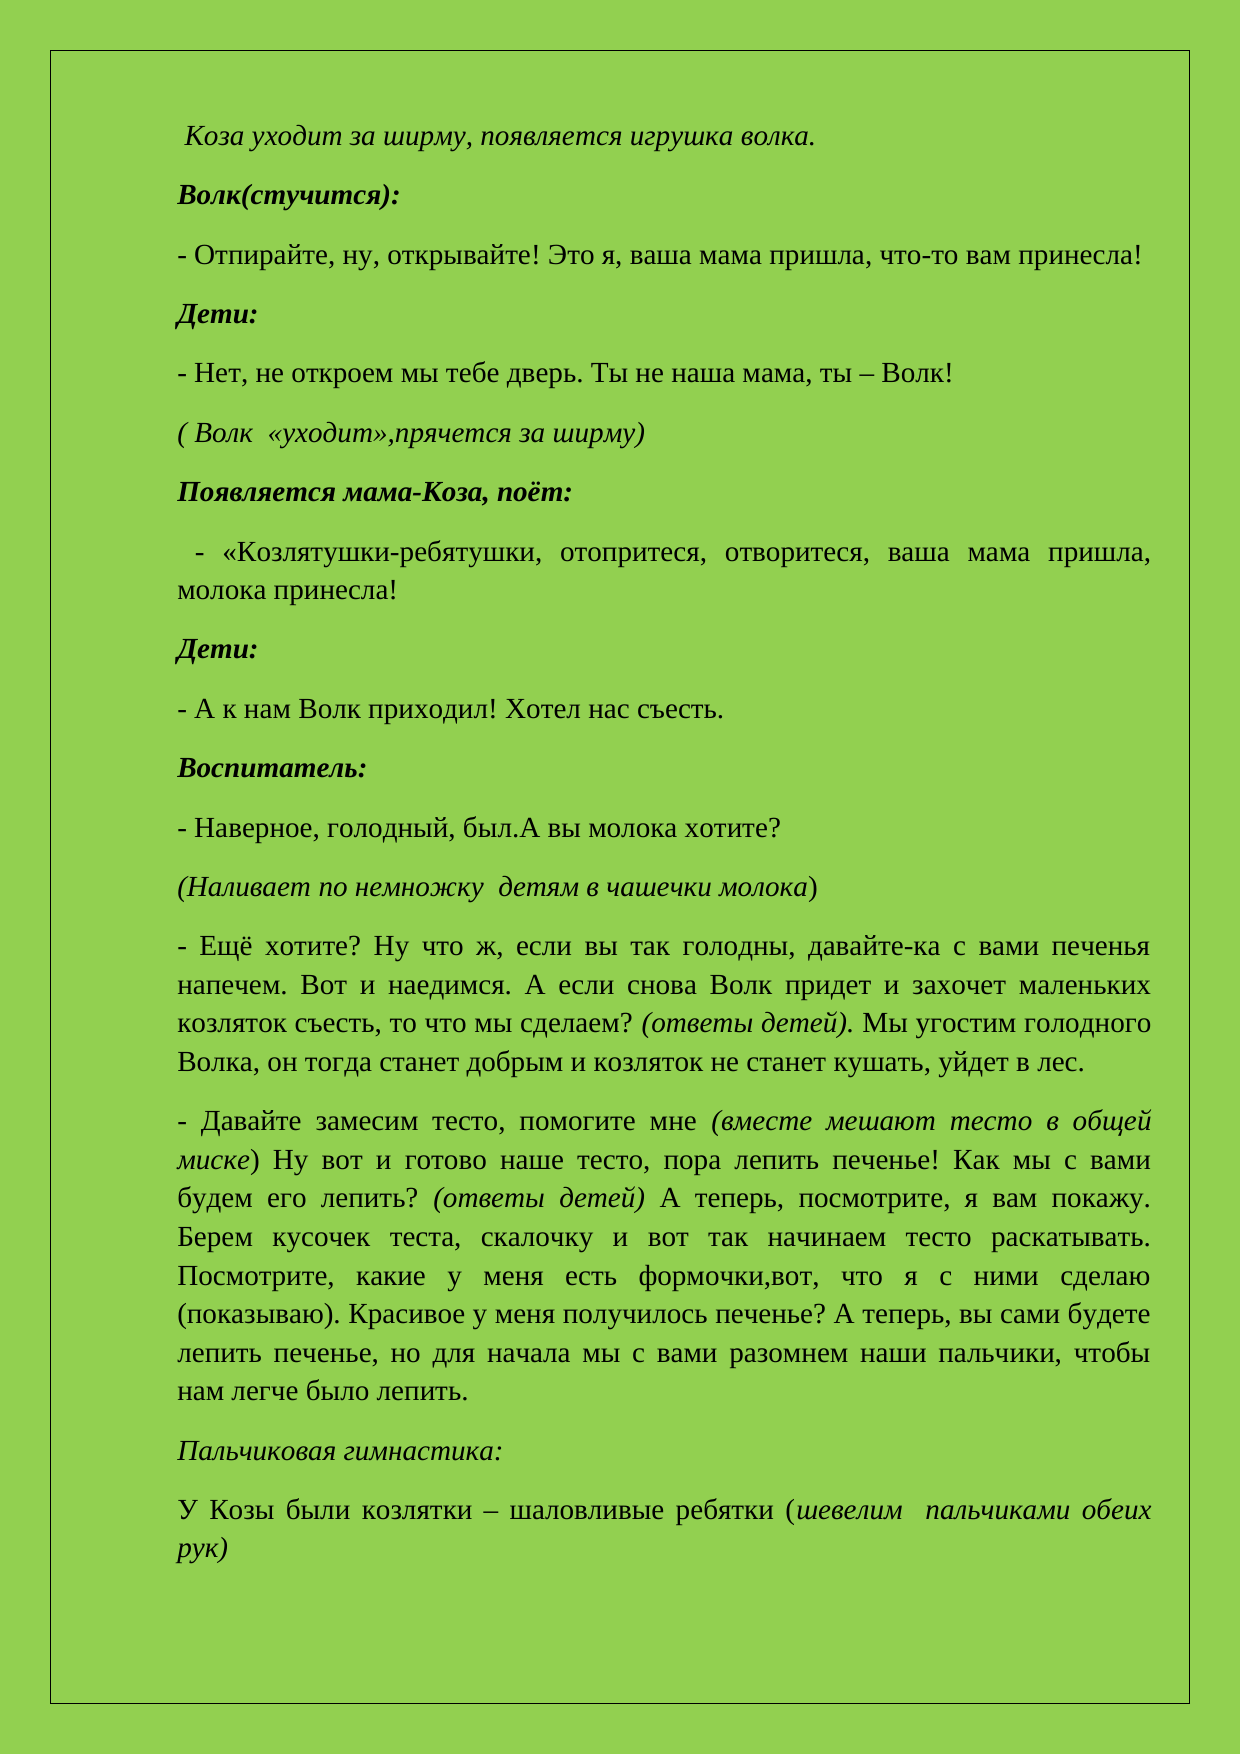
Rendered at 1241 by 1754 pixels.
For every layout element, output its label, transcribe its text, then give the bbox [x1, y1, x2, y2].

text Дети: [177, 632, 1152, 665]
text Дети: [177, 296, 1152, 330]
text У Козы были козлятки – шаловливые ребятки (шевелим пальчиками обеих рук) [177, 1492, 1152, 1564]
text - Давайте замесим тесто, помогите мне (вместе мешают тесто в общей миске) Ну вот и готово наше тесто, пора лепить печенье! Как мы с вами будем его лепить? (ответы детей) А теперь, посмотрите, я вам покажу. Берем кусочек теста, скалочку и вот так начинаем тесто раскатывать. Посмотрите, какие у меня есть формочки,вот, что я с ними сделаю (показываю). Красивое у меня получилось печенье? А теперь, вы сами будете лепить печенье, но для начала мы с вами разомнем наши пальчики, чтобы нам легче было лепить. [177, 1103, 1152, 1407]
text Коза уходит за ширму, появляется игрушка волка. [177, 118, 1152, 152]
text - «Козлятушки-ребятушки, отопритеся, отворитеся, ваша мама пришла, молока принесла! [177, 534, 1152, 606]
text (Наливает по немножку детям в чашечки молока) [177, 869, 1152, 903]
text - А к нам Волк приходил! Хотел нас съесть. [177, 691, 1152, 724]
text Пальчиковая гимнастика: [177, 1433, 1152, 1466]
text Воспитатель: [177, 750, 1152, 784]
text - Нет, не откроем мы тебе дверь. Ты не наша мама, ты – Волк! [177, 356, 1152, 389]
text ( Волк «уходит»,прячется за ширму) [177, 415, 1152, 448]
text Волк(стучится): [177, 177, 1152, 211]
text - Ещё хотите? Ну что ж, если вы так голодны, давайте-ка с вами печенья напечем. Вот и наедимся. А если снова Волк придет и захочет маленьких козляток съесть, то что мы сделаем? (ответы детей). Мы угостим голодного Волка, он тогда станет добрым и козляток не станет кушать, уйдет в лес. [177, 928, 1152, 1078]
text - Отпирайте, ну, открывайте! Это я, ваша мама пришла, что-то вам принесла! [177, 237, 1152, 270]
text Появляется мама-Коза, поёт: [177, 474, 1152, 508]
text - Наверное, голодный, был.А вы молока хотите? [177, 810, 1152, 843]
